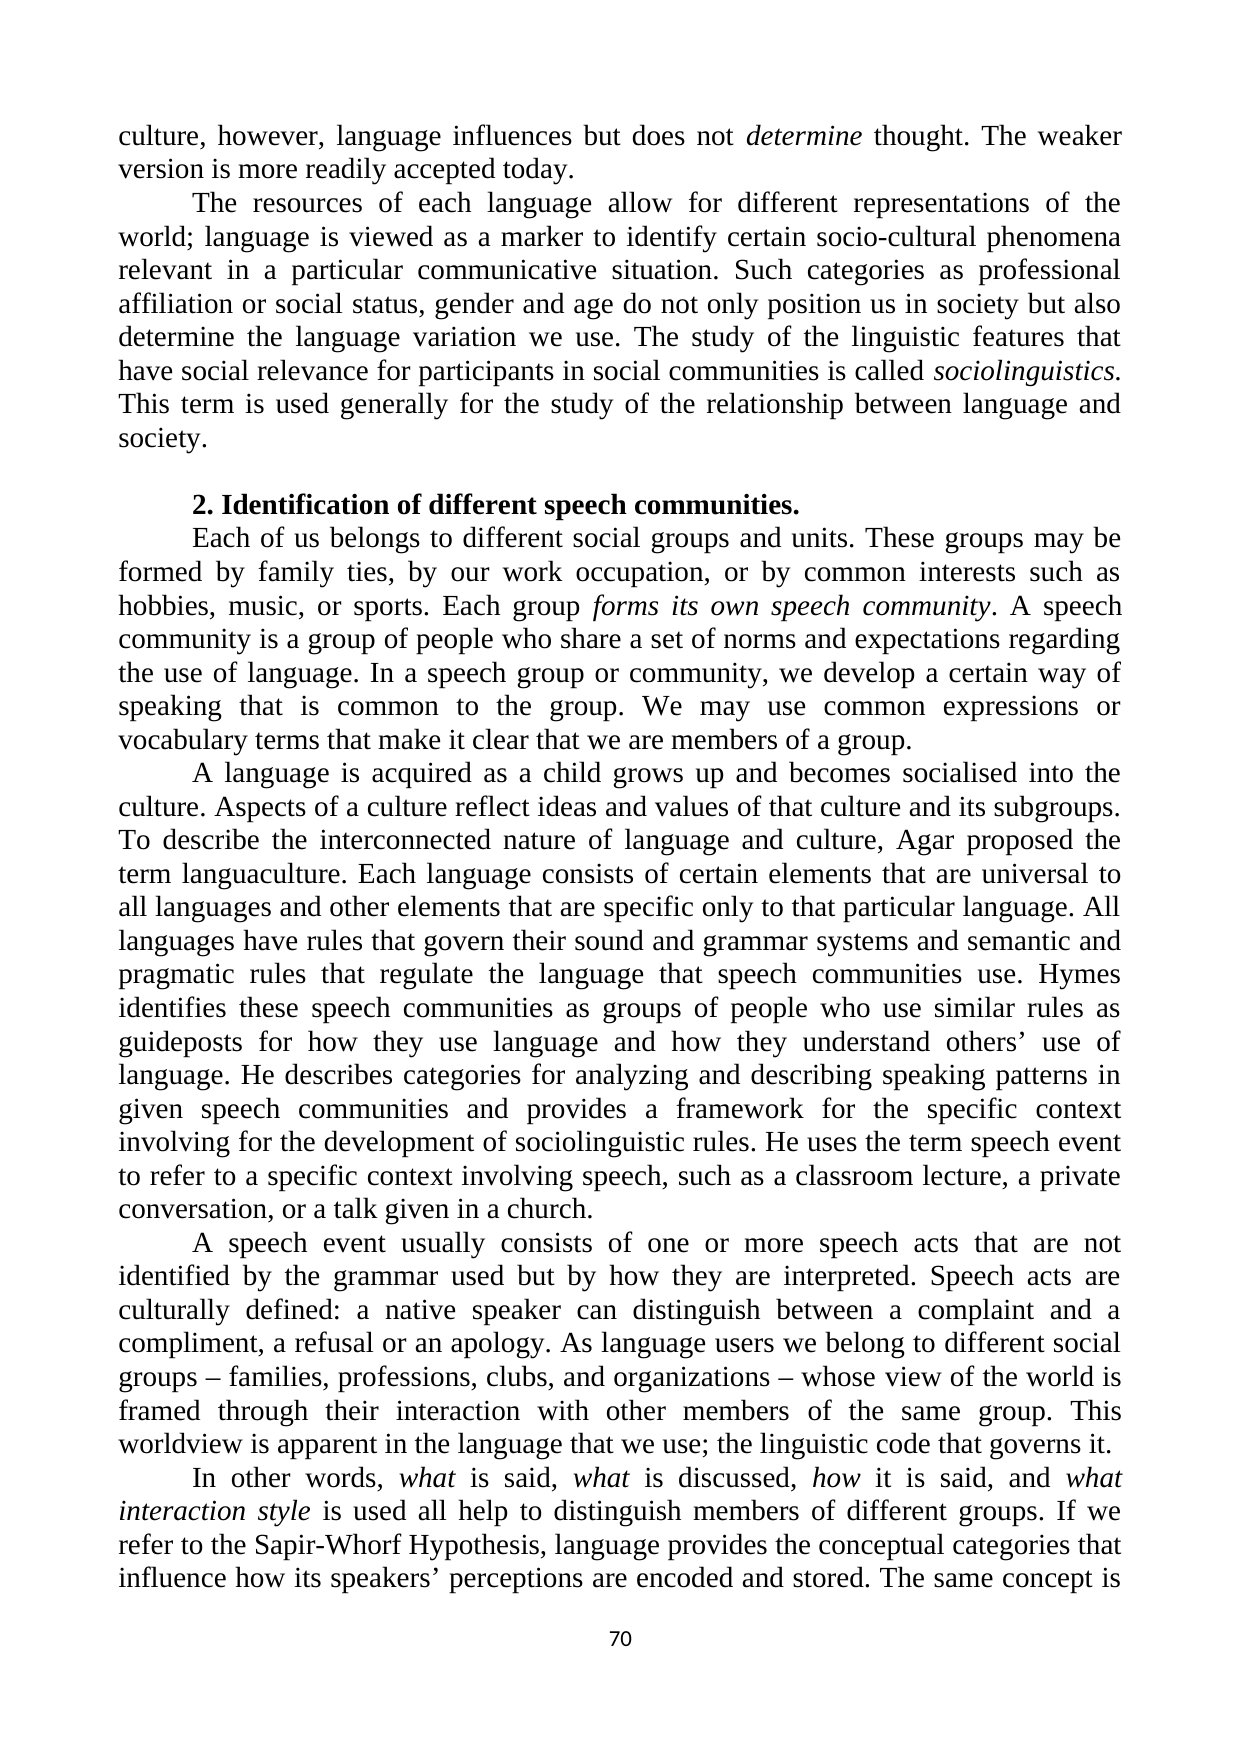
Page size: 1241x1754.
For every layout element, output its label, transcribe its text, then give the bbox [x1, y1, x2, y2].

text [118, 1460, 1122, 1594]
text 2. Identification of different speech communities. [118, 487, 1122, 521]
text A speech event usually consists of one or more speech acts that are not identified by the grammar used but by how they are interpreted. Speech acts are culturally defined: a native speaker can distinguish between a complaint and a compliment, a refusal or an apology. As language users we belong to different social groups – families, professions, clubs, and organizations – whose view of the world is framed through their interaction with other members of the same group. This worldview is apparent in the language that we use; the linguistic code that governs it. [118, 1225, 1122, 1460]
text The resources of each language allow for different representations of the world; language is viewed as a marker to identify certain socio-cultural phenomena relevant in a particular communicative situation. Such categories as professional affiliation or social status, gender and age do not only position us in society but also determine the language variation we use. The study of the linguistic features that have social relevance for participants in social communities is called sociolinguistics. This term is used generally for the study of the relationship between language and society. [118, 185, 1122, 453]
text Each of us belongs to different social groups and units. These groups may be formed by family ties, by our work occupation, or by common interests such as hobbies, music, or sports. Each group forms its own speech community. A speech community is a group of people who share a set of norms and expectations regarding the use of language. In a speech group or community, we develop a certain way of speaking that is common to the group. We may use common expressions or vocabulary terms that make it clear that we are members of a group. [118, 521, 1122, 755]
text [118, 118, 1122, 185]
text A language is acquired as a child grows up and becomes socialised into the culture. Aspects of a culture reflect ideas and values of that culture and its subgroups. To describe the interconnected nature of language and culture, Agar proposed the term languaculture. Each language consists of certain elements that are universal to all languages and other elements that are specific only to that particular language. All languages have rules that govern their sound and grammar systems and semantic and pragmatic rules that regulate the language that speech communities use. Hymes identifies these speech communities as groups of people who use similar rules as guideposts for how they use language and how they understand others’ use of language. He describes categories for analyzing and describing speaking patterns in given speech communities and provides a framework for the specific context involving for the development of sociolinguistic rules. He uses the term speech event to refer to a specific context involving speech, such as a classroom lecture, a private conversation, or a talk given in a church. [118, 755, 1122, 1225]
